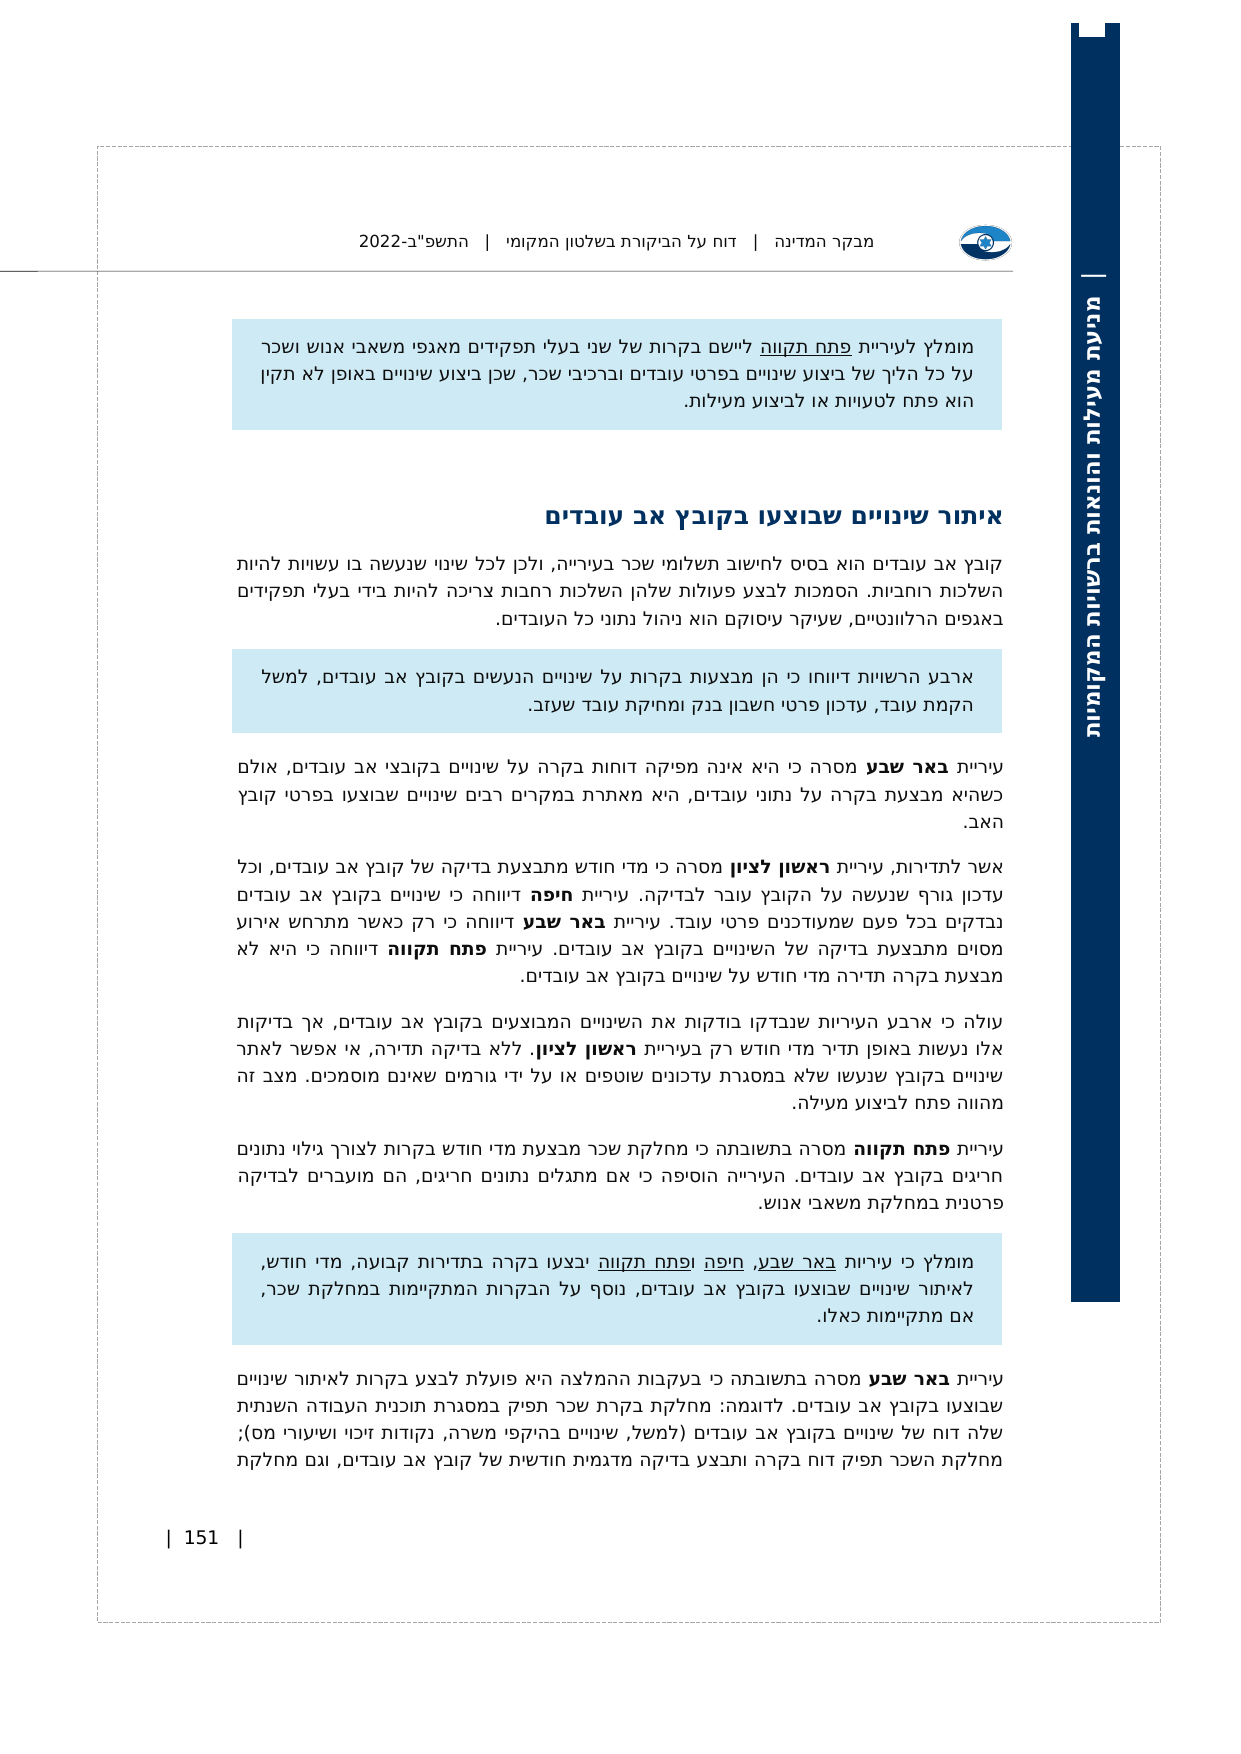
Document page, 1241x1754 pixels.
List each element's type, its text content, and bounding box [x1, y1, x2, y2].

text ארבע הרשויות דיווחו כי הן מבצעות בקרות על שינויים הנעשים בקובץ אב עובדים, למשל הקמת עובד, עדכון פרטי חשבון בנק ומחיקת עובד שעזב. [237, 654, 997, 729]
text קובץ אב עובדים הוא בסיס לחישוב תשלומי שכר בעירייה, ולכן לכל שינוי שנעשה בו עשויות להיות השלכות רוחביות. הסמכות לבצע פעולות שלהן השלכות רחבות צריכה להיות בידי בעלי תפקידים באגפים הרלוונטיים, שעיקר עיסוקם הוא ניהול נתוני כל העובדים. [236, 549, 1004, 630]
text עיריית באר שבע מסרה כי היא אינה מפיקה דוחות בקרה על שינויים בקובצי אב עובדים, אולם כשהיא מבצעת בקרה על נתוני עובדים, היא מאתרת במקרים רבים שינויים שבוצעו בפרטי קובץ האב. [236, 752, 1004, 833]
text מומלץ כי עיריות באר שבע, חיפה ופתח תקווה יבצעו בקרה בתדירות קבועה, מדי חודש, לאיתור שינויים שבוצעו בקובץ אב עובדים, נוסף על הבקרות המתקיימות במחלקת שכר, אם מתקיימות כאלו. [237, 1238, 997, 1340]
text אשר לתדירות, עיריית ראשון לציון מסרה כי מדי חודש מתבצעת בדיקה של קובץ אב עובדים, וכל עדכון גורף שנעשה על הקובץ עובר לבדיקה. עיריית חיפה דיווחה כי שינויים בקובץ אב עובדים נבדקים בכל פעם שמעודכנים פרטי עובד. עיריית באר שבע דיווחה כי רק כאשר מתרחש אירוע מסוים מתבצעת בדיקה של השינויים בקובץ אב עובדים. עיריית פתח תקווה דיווחה כי היא לא מבצעת בקרה תדירה מדי חודש על שינויים בקובץ אב עובדים. [236, 852, 1004, 988]
picture [957, 222, 1014, 263]
text עיריית פתח תקווה מסרה בתשובתה כי מחלקת שכר מבצעת מדי חודש בקרות לצורך גילוי נתונים חריגים בקובץ אב עובדים. העירייה הוסיפה כי אם מתגלים נתונים חריגים, הם מועברים לבדיקה פרטנית במחלקת משאבי אנוש. [236, 1133, 1004, 1215]
text מומלץ לעיריית פתח תקווה ליישם בקרות של שני בעלי תפקידים מאגפי משאבי אנוש ושכר על כל הליך של ביצוע שינויים בפרטי עובדים וברכיבי שכר, שכן ביצוע שינויים באופן לא תקין הוא פתח לטעויות או לביצוע מעילות. [237, 324, 997, 426]
text איתור שינויים שבוצעו בקובץ אב עובדים [236, 501, 1004, 530]
text עולה כי ארבע העיריות שנבדקו בודקות את השינויים המבוצעים בקובץ אב עובדים, אך בדיקות אלו נעשות באופן תדיר מדי חודש רק בעיריית ראשון לציון. ללא בדיקה תדירה, אי אפשר לאתר שינויים בקובץ שנעשו שלא במסגרת עדכונים שוטפים או על ידי גורמים שאינם מוסמכים. מצב זה מהווה פתח לביצוע מעילה. [236, 1006, 1004, 1115]
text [236, 1364, 1004, 1472]
